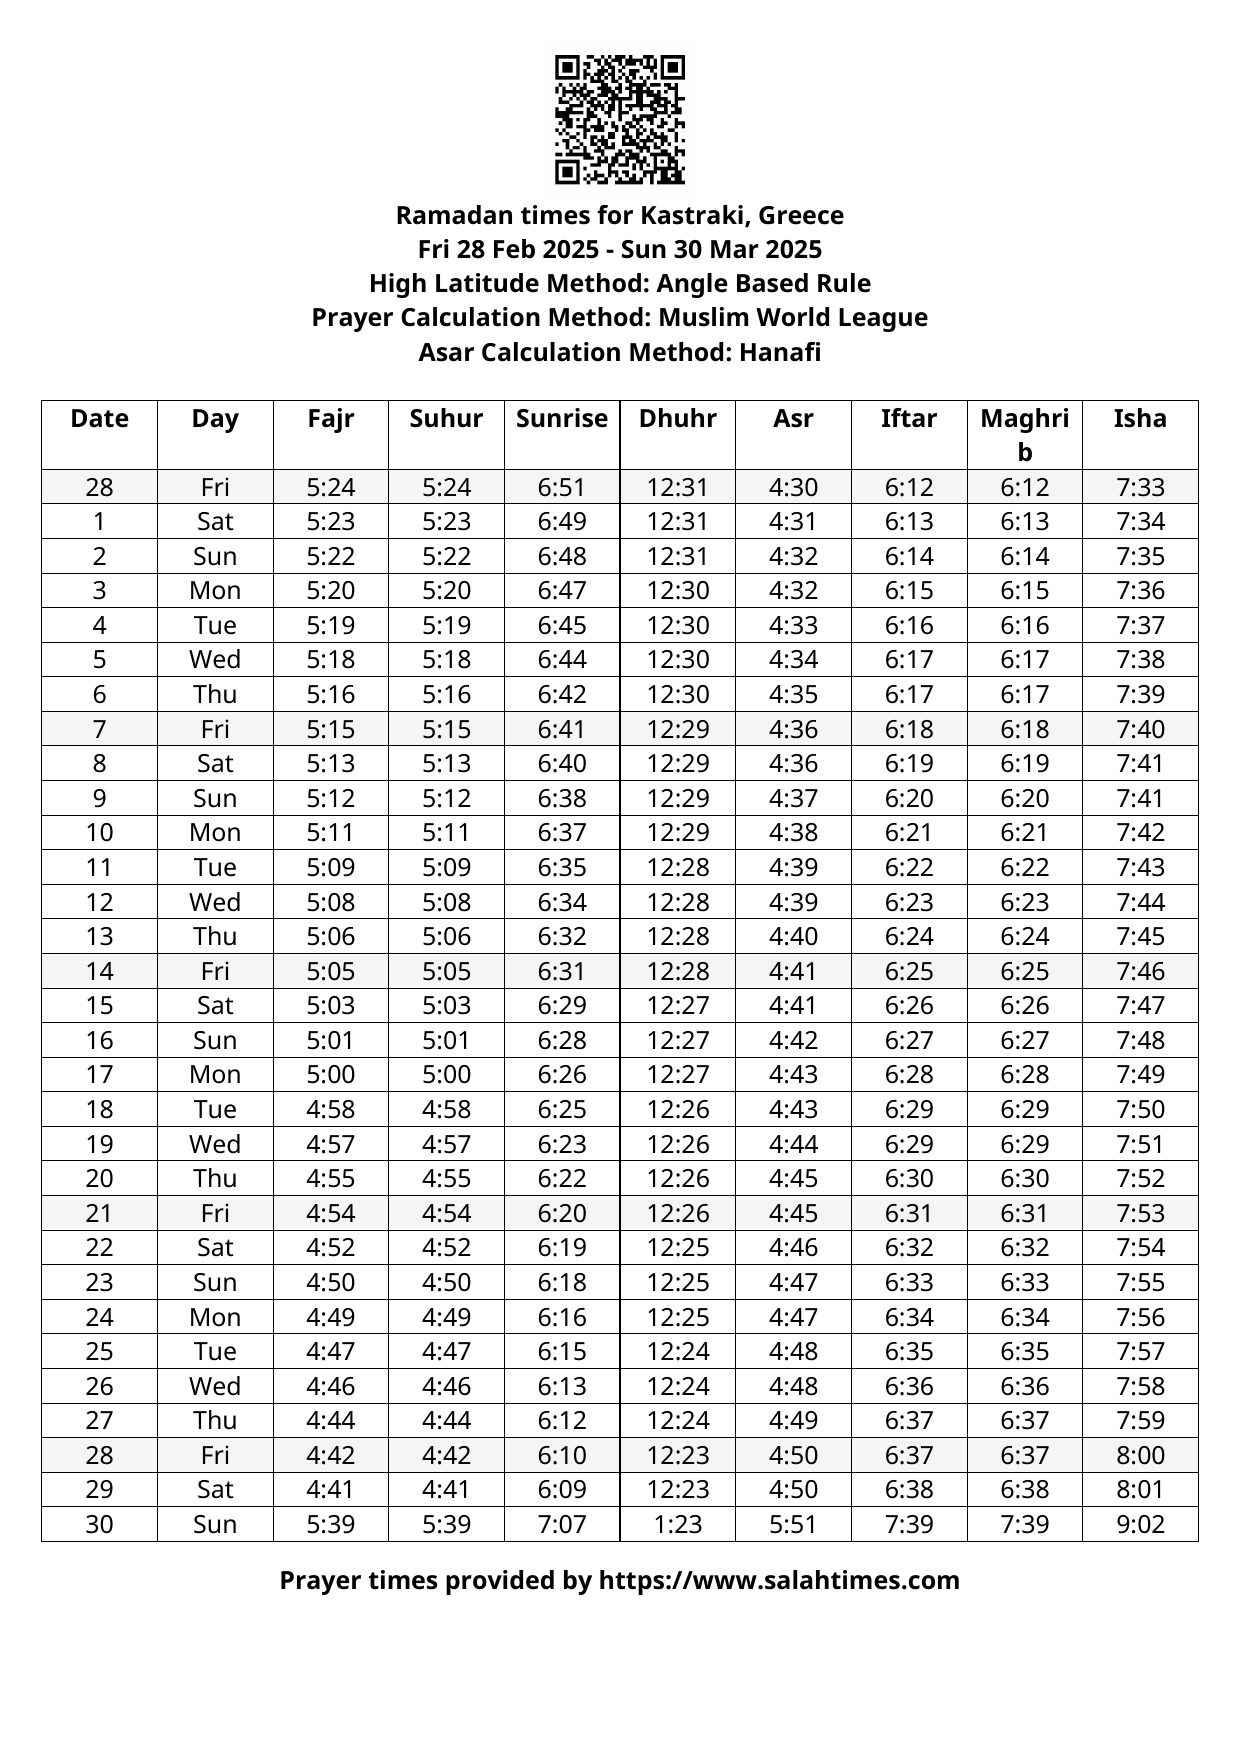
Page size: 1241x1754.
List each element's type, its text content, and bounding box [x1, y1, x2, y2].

table_cell 6:45 [505, 608, 619, 642]
table_cell 29 [42, 1473, 157, 1506]
table_cell 4:49 [274, 1300, 388, 1333]
table_cell Wed [158, 643, 273, 676]
table_cell 6:17 [852, 643, 967, 676]
table_cell 6:19 [968, 746, 1082, 780]
table_cell 4:46 [274, 1369, 388, 1402]
table_cell 6:35 [852, 1334, 967, 1368]
table_cell 6:32 [852, 1231, 967, 1264]
table_cell 5:22 [389, 539, 504, 572]
table_cell 5:05 [389, 954, 504, 987]
table_cell 4:52 [274, 1231, 388, 1264]
table_cell 6:16 [968, 608, 1082, 642]
table_cell 6:29 [852, 1127, 967, 1160]
text High Latitude Method: Angle Based Rule [42, 266, 1198, 300]
table_cell 7:56 [1083, 1300, 1198, 1333]
table_cell 5:00 [389, 1058, 504, 1091]
table_cell 4:42 [389, 1438, 504, 1472]
table_cell 6:37 [968, 1438, 1082, 1472]
table_cell 6:20 [852, 781, 967, 814]
table_cell Sun [158, 1023, 273, 1057]
table_cell 4:36 [736, 712, 851, 745]
table_cell 4:46 [736, 1231, 851, 1264]
table_cell 6:13 [852, 504, 967, 538]
table_cell 6:09 [505, 1473, 619, 1506]
table_cell 12 [42, 885, 157, 918]
table_cell Tue [158, 608, 273, 642]
table_cell 6:10 [505, 1438, 619, 1472]
table_cell Mon [158, 1300, 273, 1333]
table_cell 5:13 [389, 746, 504, 780]
picture [542, 41, 699, 198]
table_cell 12:24 [621, 1404, 735, 1437]
table_cell 6:42 [505, 677, 619, 711]
table_cell 6:16 [852, 608, 967, 642]
table_cell 6:22 [852, 850, 967, 884]
table_cell 7:54 [1083, 1231, 1198, 1264]
table_cell 4:47 [736, 1300, 851, 1333]
table_cell 5:11 [389, 816, 504, 849]
table_cell 6:13 [968, 504, 1082, 538]
table_cell 12:26 [621, 1127, 735, 1160]
table_cell 6:29 [852, 1092, 967, 1126]
table_cell 4:58 [274, 1092, 388, 1126]
table_cell Thu [158, 677, 273, 711]
table_cell 5:15 [389, 712, 504, 745]
table_cell 6:12 [968, 470, 1082, 503]
table_cell 6:38 [505, 781, 619, 814]
table_cell 7:47 [1083, 989, 1198, 1022]
table_cell 12:28 [621, 850, 735, 884]
table_cell 4:43 [736, 1092, 851, 1126]
table_cell 6:12 [852, 470, 967, 503]
table_cell 12:31 [621, 504, 735, 538]
table_cell 8:00 [1083, 1438, 1198, 1472]
table_cell Fri [158, 1196, 273, 1229]
table_cell 6:32 [505, 919, 619, 953]
table_cell 6:18 [505, 1265, 619, 1299]
table_cell 5:20 [389, 574, 504, 607]
table_cell 6:17 [968, 643, 1082, 676]
table_cell 4:58 [389, 1092, 504, 1126]
table_cell 6:14 [852, 539, 967, 572]
table_cell 6:23 [852, 885, 967, 918]
table_cell 5:12 [389, 781, 504, 814]
table_cell 22 [42, 1231, 157, 1264]
table_cell 6:38 [968, 1473, 1082, 1506]
table_cell Tue [158, 1092, 273, 1126]
table_cell 12:29 [621, 712, 735, 745]
table_cell 5:03 [274, 989, 388, 1022]
table_cell Mon [158, 574, 273, 607]
table_cell 7 [42, 712, 157, 745]
table_header Dhuhr [621, 401, 735, 469]
table_cell 6:30 [968, 1161, 1082, 1195]
table_cell 6:30 [852, 1161, 967, 1195]
table_cell 6:26 [852, 989, 967, 1022]
table_cell 30 [42, 1507, 157, 1541]
table_cell 5:23 [389, 504, 504, 538]
table_header Iftar [852, 401, 967, 469]
table_cell 7:37 [1083, 608, 1198, 642]
table_cell Wed [158, 1369, 273, 1402]
table_cell 15 [42, 989, 157, 1022]
table_cell 6:24 [968, 919, 1082, 953]
table_cell 7:35 [1083, 539, 1198, 572]
table_cell 6:16 [505, 1300, 619, 1333]
table_cell 4:42 [736, 1023, 851, 1057]
table_cell Thu [158, 919, 273, 953]
table_cell 7:36 [1083, 574, 1198, 607]
table_cell 6:41 [505, 712, 619, 745]
table_cell 12:26 [621, 1092, 735, 1126]
table_cell 6:18 [968, 712, 1082, 745]
table_cell Tue [158, 850, 273, 884]
table_cell Tue [158, 1334, 273, 1368]
table_cell 4:34 [736, 643, 851, 676]
table_cell 7:40 [1083, 712, 1198, 745]
table_cell 4:42 [274, 1438, 388, 1472]
table_header Sunrise [505, 401, 619, 469]
table_cell 12:27 [621, 1023, 735, 1057]
table_cell 5:39 [389, 1507, 504, 1541]
table_cell 5:19 [274, 608, 388, 642]
table_cell 5:06 [389, 919, 504, 953]
text Fri 28 Feb 2025 - Sun 30 Mar 2025 [42, 232, 1198, 266]
table_cell 12:27 [621, 989, 735, 1022]
table_cell 5:08 [389, 885, 504, 918]
table_cell Sun [158, 1265, 273, 1299]
table_cell 7:34 [1083, 504, 1198, 538]
table_cell 6:26 [505, 1058, 619, 1091]
table_cell 4:50 [274, 1265, 388, 1299]
table_cell 5:00 [274, 1058, 388, 1091]
table_cell 4:45 [736, 1161, 851, 1195]
table_cell 4:37 [736, 781, 851, 814]
table_cell 5:22 [274, 539, 388, 572]
table_cell 4:40 [736, 919, 851, 953]
table_cell 6:36 [968, 1369, 1082, 1402]
table_cell 1 [42, 504, 157, 538]
table_cell 6:24 [852, 919, 967, 953]
table_cell 7:57 [1083, 1334, 1198, 1368]
table_cell 4:50 [736, 1438, 851, 1472]
table_cell 28 [42, 1438, 157, 1472]
table_cell 5:18 [274, 643, 388, 676]
table_cell Thu [158, 1404, 273, 1437]
table_cell 12:30 [621, 643, 735, 676]
table_cell 27 [42, 1404, 157, 1437]
table_cell 4:49 [736, 1404, 851, 1437]
table_cell Wed [158, 1127, 273, 1160]
table_cell 12:24 [621, 1334, 735, 1368]
table_header Fajr [274, 401, 388, 469]
table_cell 5:51 [736, 1507, 851, 1541]
table_cell 6:14 [968, 539, 1082, 572]
table_cell 12:26 [621, 1161, 735, 1195]
table_cell 11 [42, 850, 157, 884]
table_cell 6:19 [505, 1231, 619, 1264]
table_cell 5:24 [274, 470, 388, 503]
table_cell 7:39 [968, 1507, 1082, 1541]
table_cell 4:46 [389, 1369, 504, 1402]
table_cell 6:29 [968, 1092, 1082, 1126]
table_cell 4:30 [736, 470, 851, 503]
table_cell 6:37 [505, 816, 619, 849]
table_cell Sat [158, 1231, 273, 1264]
table_cell 4:49 [389, 1300, 504, 1333]
table_cell 5:09 [274, 850, 388, 884]
table_cell 5:23 [274, 504, 388, 538]
table_cell 13 [42, 919, 157, 953]
table_cell 7:49 [1083, 1058, 1198, 1091]
table_cell Mon [158, 816, 273, 849]
table_cell 6:28 [852, 1058, 967, 1091]
table_cell 6:49 [505, 504, 619, 538]
table_cell Wed [158, 885, 273, 918]
table_cell 4:31 [736, 504, 851, 538]
table_cell 7:45 [1083, 919, 1198, 953]
table_cell 6:25 [505, 1092, 619, 1126]
table_cell 5:39 [274, 1507, 388, 1541]
table_cell 5:01 [274, 1023, 388, 1057]
table_cell 6:22 [968, 850, 1082, 884]
table_header Suhur [389, 401, 504, 469]
table_cell 12:25 [621, 1231, 735, 1264]
table_cell 4:55 [274, 1161, 388, 1195]
table_header Maghrib [968, 401, 1082, 469]
table_cell 6:48 [505, 539, 619, 572]
table_cell 6:27 [968, 1023, 1082, 1057]
table_cell 7:53 [1083, 1196, 1198, 1229]
table_cell 4:44 [389, 1404, 504, 1437]
table_cell 23 [42, 1265, 157, 1299]
table_cell 6:34 [852, 1300, 967, 1333]
table_cell 5:16 [274, 677, 388, 711]
table_cell 6:34 [505, 885, 619, 918]
table_cell 2 [42, 539, 157, 572]
table_cell Sat [158, 746, 273, 780]
table_cell 6:28 [505, 1023, 619, 1057]
table_cell Sun [158, 1507, 273, 1541]
table_cell 19 [42, 1127, 157, 1160]
table_cell 7:46 [1083, 954, 1198, 987]
table_cell Mon [158, 1058, 273, 1091]
table_cell 6:25 [852, 954, 967, 987]
table_cell 5:09 [389, 850, 504, 884]
table_cell 7:52 [1083, 1161, 1198, 1195]
table_cell 5:11 [274, 816, 388, 849]
table_cell 4:57 [274, 1127, 388, 1160]
table_cell 7:38 [1083, 643, 1198, 676]
table_cell 4:39 [736, 850, 851, 884]
table_cell 7:58 [1083, 1369, 1198, 1402]
table_cell 4:35 [736, 677, 851, 711]
table_cell 28 [42, 470, 157, 503]
table_cell 4:57 [389, 1127, 504, 1160]
table_cell 4:44 [736, 1127, 851, 1160]
text Asar Calculation Method: Hanafi [42, 334, 1198, 368]
table_cell 4:54 [274, 1196, 388, 1229]
table_cell 6:15 [852, 574, 967, 607]
table_cell 4:32 [736, 539, 851, 572]
table_cell 7:39 [1083, 677, 1198, 711]
table_header Asr [736, 401, 851, 469]
table_cell 12:30 [621, 608, 735, 642]
table_cell 10 [42, 816, 157, 849]
table_cell 7:41 [1083, 781, 1198, 814]
table_cell 12:23 [621, 1473, 735, 1506]
table_cell 1:23 [621, 1507, 735, 1541]
table_cell 7:33 [1083, 470, 1198, 503]
table_cell 6:34 [968, 1300, 1082, 1333]
table_cell 4:41 [389, 1473, 504, 1506]
table_cell 6:35 [505, 850, 619, 884]
table_cell 26 [42, 1369, 157, 1402]
table_cell 5:05 [274, 954, 388, 987]
table_cell 6:20 [505, 1196, 619, 1229]
table_cell 5:16 [389, 677, 504, 711]
table_cell 21 [42, 1196, 157, 1229]
table_cell 6:22 [505, 1161, 619, 1195]
table_cell 6:37 [852, 1404, 967, 1437]
table_cell Fri [158, 954, 273, 987]
table_cell Thu [158, 1161, 273, 1195]
table_cell 4:47 [274, 1334, 388, 1368]
table_cell 6:33 [968, 1265, 1082, 1299]
table_cell 5:08 [274, 885, 388, 918]
table_cell 20 [42, 1161, 157, 1195]
table_cell 6:36 [852, 1369, 967, 1402]
table_cell 6:27 [852, 1023, 967, 1057]
table_header Date [42, 401, 157, 469]
table_cell 9 [42, 781, 157, 814]
table_cell 6:40 [505, 746, 619, 780]
table_cell 7:55 [1083, 1265, 1198, 1299]
table_cell 4:50 [736, 1473, 851, 1506]
table_cell 6:37 [852, 1438, 967, 1472]
table_cell 4:52 [389, 1231, 504, 1264]
table_cell 6:17 [968, 677, 1082, 711]
table_cell 16 [42, 1023, 157, 1057]
table_cell 7:42 [1083, 816, 1198, 849]
table_cell 12:26 [621, 1196, 735, 1229]
table_cell 12:29 [621, 781, 735, 814]
table_cell 6:35 [968, 1334, 1082, 1368]
table_cell 7:43 [1083, 850, 1198, 884]
table_cell 12:30 [621, 677, 735, 711]
table_cell 6:25 [968, 954, 1082, 987]
text Ramadan times for Kastraki, Greece [42, 198, 1198, 232]
table_cell 4:41 [274, 1473, 388, 1506]
text Prayer times provided by https://www.salahtimes.com [42, 1563, 1198, 1597]
table_cell 4:38 [736, 816, 851, 849]
table_cell 12:30 [621, 574, 735, 607]
table_cell 4:39 [736, 885, 851, 918]
table_cell 6:32 [968, 1231, 1082, 1264]
table_cell Fri [158, 1438, 273, 1472]
table_cell 5:18 [389, 643, 504, 676]
table_cell 5:01 [389, 1023, 504, 1057]
table_cell 4:47 [389, 1334, 504, 1368]
table_cell 25 [42, 1334, 157, 1368]
table_cell 5:06 [274, 919, 388, 953]
table_cell 4:48 [736, 1369, 851, 1402]
table_cell 6:31 [505, 954, 619, 987]
table_cell 6:21 [968, 816, 1082, 849]
table_cell 6:17 [852, 677, 967, 711]
table_cell 4:55 [389, 1161, 504, 1195]
table_cell 12:28 [621, 954, 735, 987]
table_cell 6:28 [968, 1058, 1082, 1091]
table_cell 17 [42, 1058, 157, 1091]
table_cell 6:19 [852, 746, 967, 780]
table_cell Sat [158, 1473, 273, 1506]
table_cell 7:51 [1083, 1127, 1198, 1160]
table_cell 6:12 [505, 1404, 619, 1437]
table_cell Sat [158, 504, 273, 538]
table_cell 6:15 [968, 574, 1082, 607]
table_cell 7:41 [1083, 746, 1198, 780]
table_cell 6:31 [968, 1196, 1082, 1229]
table_cell 6:21 [852, 816, 967, 849]
table_header Isha [1083, 401, 1198, 469]
table_cell Sun [158, 781, 273, 814]
table_cell 6:51 [505, 470, 619, 503]
table_cell 6:23 [505, 1127, 619, 1160]
table_cell 4:44 [274, 1404, 388, 1437]
text Prayer Calculation Method: Muslim World League [42, 300, 1198, 334]
table_cell 18 [42, 1092, 157, 1126]
table_cell 12:31 [621, 470, 735, 503]
table_cell 12:23 [621, 1438, 735, 1472]
table_cell 6:23 [968, 885, 1082, 918]
table_cell 7:39 [852, 1507, 967, 1541]
table_cell 6:15 [505, 1334, 619, 1368]
table_cell 12:25 [621, 1300, 735, 1333]
table_cell 5:20 [274, 574, 388, 607]
table_cell 5:03 [389, 989, 504, 1022]
table_cell 5:12 [274, 781, 388, 814]
table_cell Fri [158, 470, 273, 503]
table_cell 3 [42, 574, 157, 607]
table_cell 7:44 [1083, 885, 1198, 918]
table_header Day [158, 401, 273, 469]
table_cell 6:37 [968, 1404, 1082, 1437]
table_cell 4 [42, 608, 157, 642]
table_cell 4:33 [736, 608, 851, 642]
table_cell 8:01 [1083, 1473, 1198, 1506]
table_cell 4:32 [736, 574, 851, 607]
table_cell 6:26 [968, 989, 1082, 1022]
table_cell 9:02 [1083, 1507, 1198, 1541]
table_cell 14 [42, 954, 157, 987]
table_cell 12:31 [621, 539, 735, 572]
table_cell 7:07 [505, 1507, 619, 1541]
table_cell Fri [158, 712, 273, 745]
table_cell 5 [42, 643, 157, 676]
table_cell Sat [158, 989, 273, 1022]
table_cell 6:44 [505, 643, 619, 676]
table_cell 4:41 [736, 989, 851, 1022]
table_cell 4:47 [736, 1265, 851, 1299]
table_cell 4:41 [736, 954, 851, 987]
table_cell 6:20 [968, 781, 1082, 814]
table_cell 6:47 [505, 574, 619, 607]
table_cell 12:28 [621, 919, 735, 953]
table_cell 6:13 [505, 1369, 619, 1402]
table_cell 24 [42, 1300, 157, 1333]
table_cell 6:33 [852, 1265, 967, 1299]
table_cell 12:25 [621, 1265, 735, 1299]
table_cell 4:50 [389, 1265, 504, 1299]
table_cell 5:13 [274, 746, 388, 780]
table_cell 12:27 [621, 1058, 735, 1091]
table_cell 5:19 [389, 608, 504, 642]
table_cell 7:50 [1083, 1092, 1198, 1126]
table_cell 6 [42, 677, 157, 711]
table_cell 4:54 [389, 1196, 504, 1229]
table_cell 4:48 [736, 1334, 851, 1368]
table_cell Sun [158, 539, 273, 572]
table_cell 5:15 [274, 712, 388, 745]
table_cell 12:29 [621, 816, 735, 849]
table_cell 6:29 [505, 989, 619, 1022]
table_cell 8 [42, 746, 157, 780]
table_cell 6:38 [852, 1473, 967, 1506]
table_cell 4:45 [736, 1196, 851, 1229]
table_cell 7:48 [1083, 1023, 1198, 1057]
table_cell 12:24 [621, 1369, 735, 1402]
table_cell 6:18 [852, 712, 967, 745]
table_cell 5:24 [389, 470, 504, 503]
table_cell 4:43 [736, 1058, 851, 1091]
table_cell 6:29 [968, 1127, 1082, 1160]
table_cell 12:29 [621, 746, 735, 780]
table_cell 12:28 [621, 885, 735, 918]
table_cell 6:31 [852, 1196, 967, 1229]
table_cell 4:36 [736, 746, 851, 780]
table_cell 7:59 [1083, 1404, 1198, 1437]
